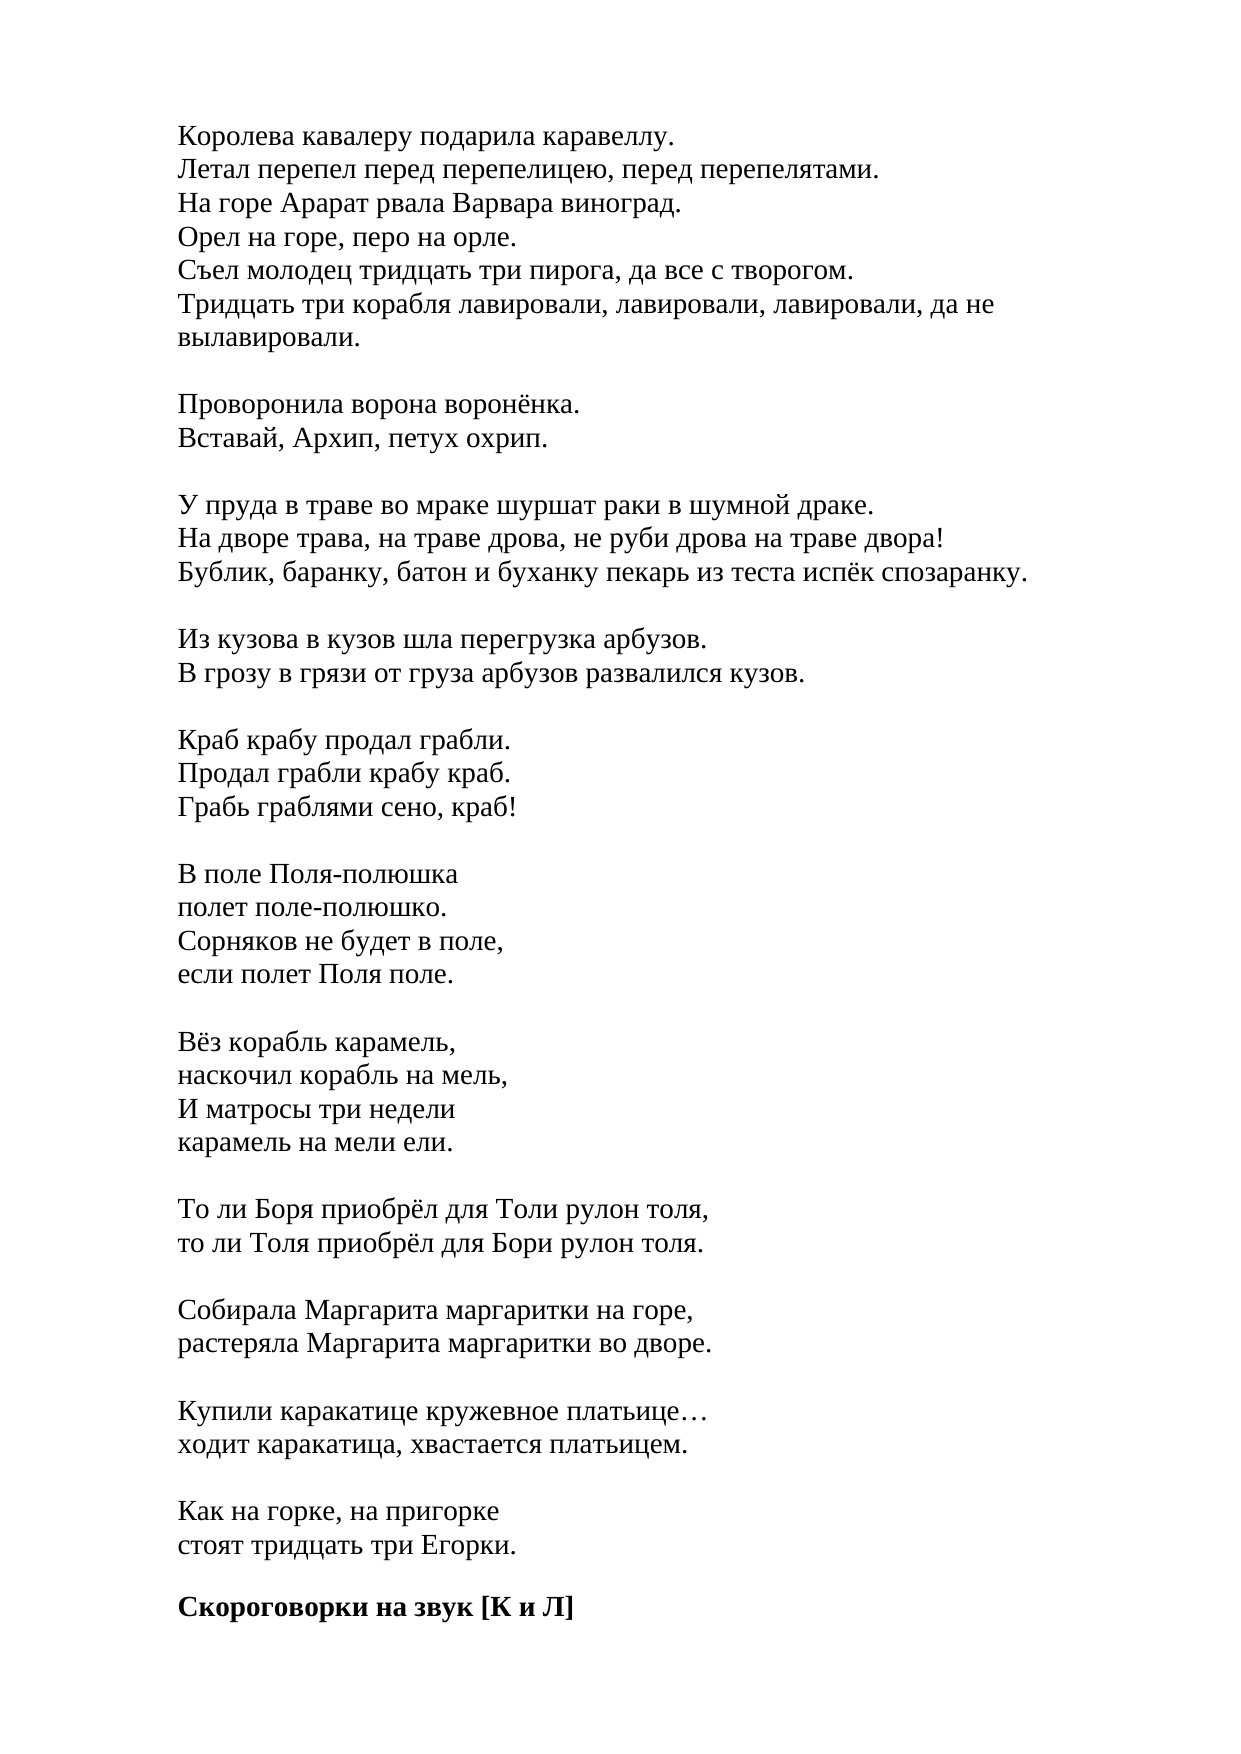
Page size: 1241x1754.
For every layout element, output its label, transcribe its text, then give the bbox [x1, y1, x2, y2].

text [177, 118, 1152, 1560]
text Скороговорки на звук [К и Л] [177, 1589, 1152, 1623]
